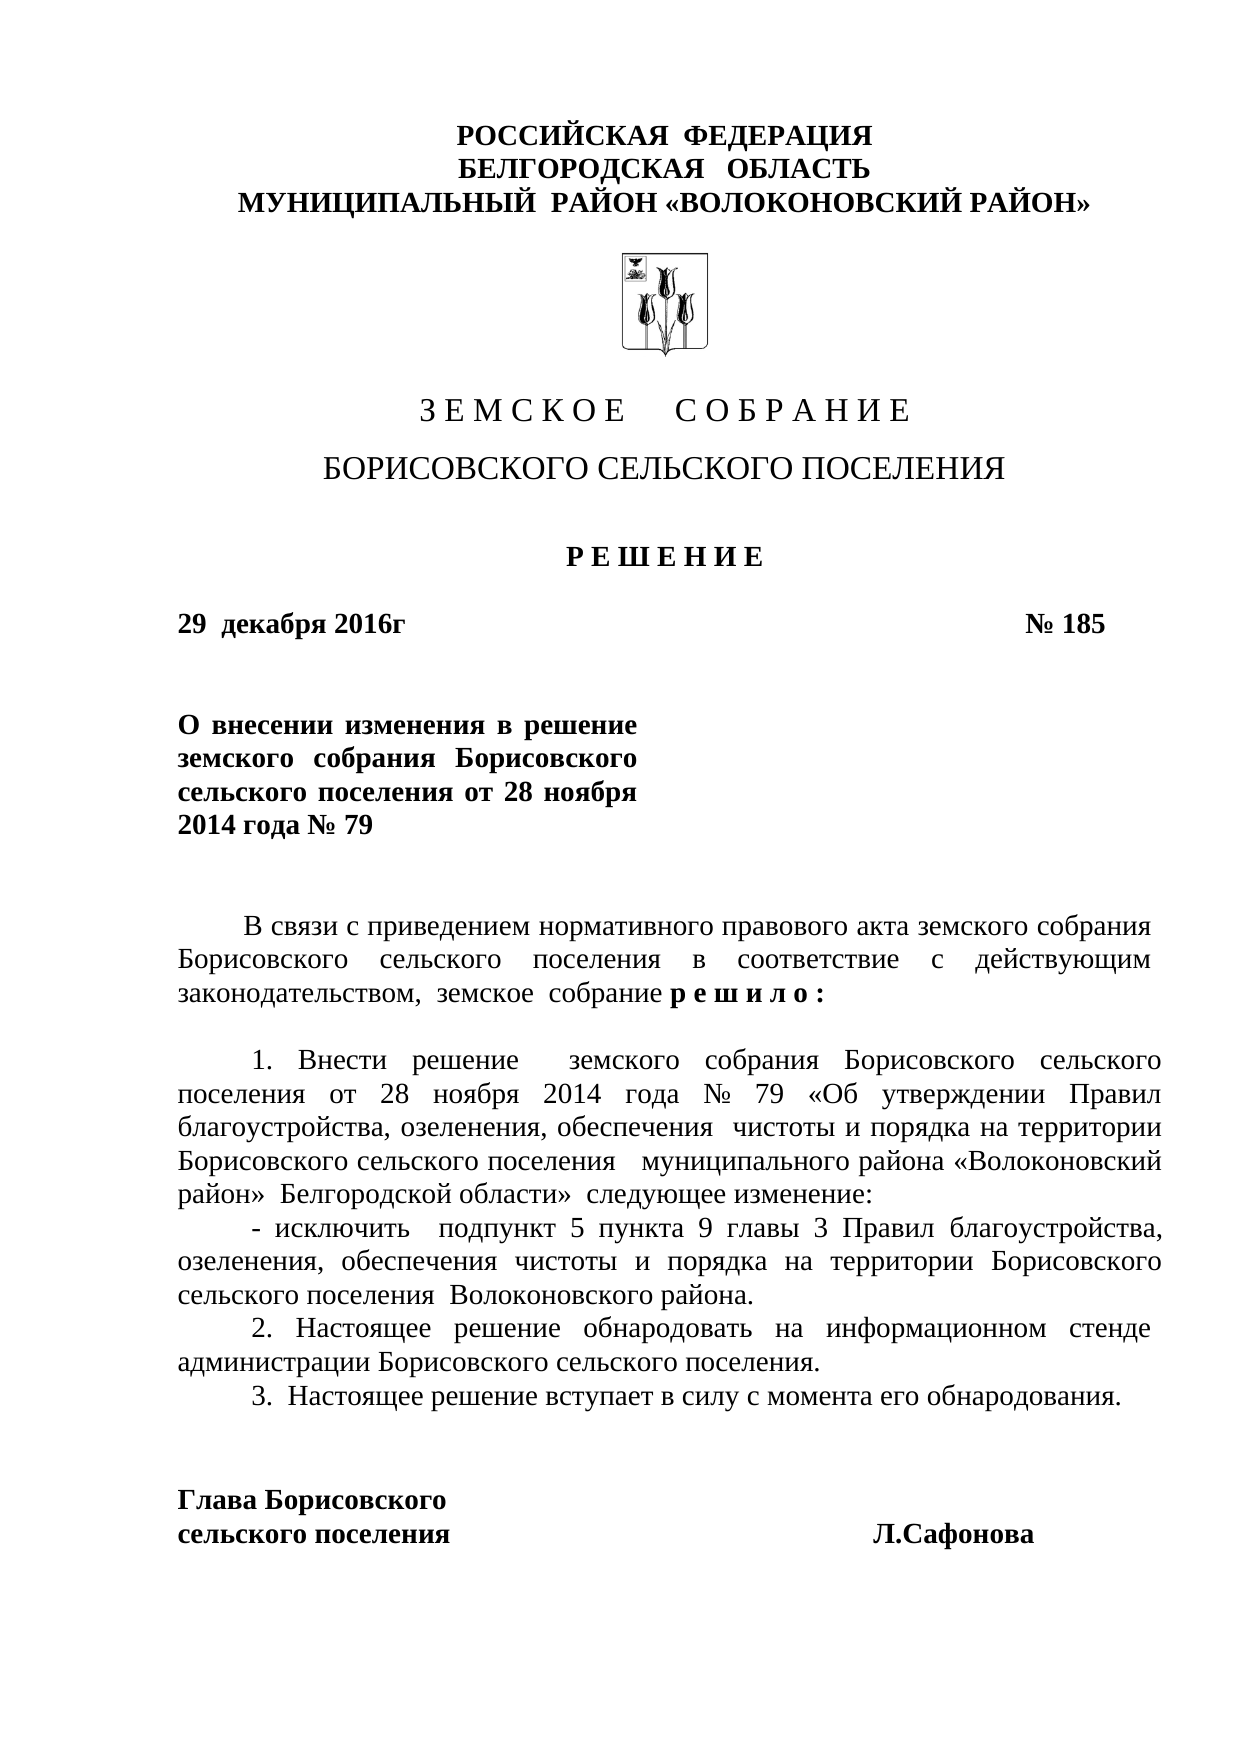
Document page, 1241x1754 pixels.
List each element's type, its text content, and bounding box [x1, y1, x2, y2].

text МУНИЦИПАЛЬНЫЙ РАЙОН «ВОЛОКОНОВСКИЙ РАЙОН» [177, 185, 1152, 219]
text 29 декабря 2016г № 185 [177, 606, 1152, 640]
text 3. Настоящее решение вступает в силу с момента его обнародования. [177, 1378, 1152, 1411]
text 2. Настоящее решение обнародовать на информационном стенде администрации Борисовского сельского поселения. [177, 1311, 1152, 1378]
title 1. Внести решение земского собрания Борисовского сельского поселения от 28 ноября 2014 года № 79 «Об утверждении Правил благоустройства, озеленения, обеспечения чистоты и порядка на территории Борисовского сельского поселения муниципального района «Волоконовский район» Белгородской области» следующее изменение: [177, 1042, 1163, 1210]
title - исключить подпункт 5 пункта 9 главы 3 Правил благоустройства, озеленения, обеспечения чистоты и порядка на территории Борисовского сельского поселения Волоконовского района. [177, 1210, 1163, 1311]
text Р Е Ш Е Н И Е [177, 539, 1152, 573]
text Глава Борисовского [177, 1482, 1152, 1516]
text О внесении изменения в решение земского собрания Борисовского сельского поселения от 28 ноября 2014 года № 79 [177, 707, 637, 841]
subtitle РОССИЙСКАЯ ФЕДЕРАЦИЯ [177, 118, 1152, 152]
text В связи с приведением нормативного правового акта земского собрания Борисовского сельского поселения в соответствие с действующим законодательством, земское собрание р е ш и л о : [177, 908, 1152, 1009]
text БЕЛГОРОДСКАЯ ОБЛАСТЬ [177, 152, 1152, 185]
text БОРИСОВСКОГО СЕЛЬСКОГО ПОСЕЛЕНИЯ [177, 448, 1152, 486]
text З Е М С К О Е С О Б Р А Н И Е [177, 391, 1152, 429]
picture [620, 252, 709, 357]
text сельского поселения Л.Сафонова [177, 1516, 1152, 1549]
